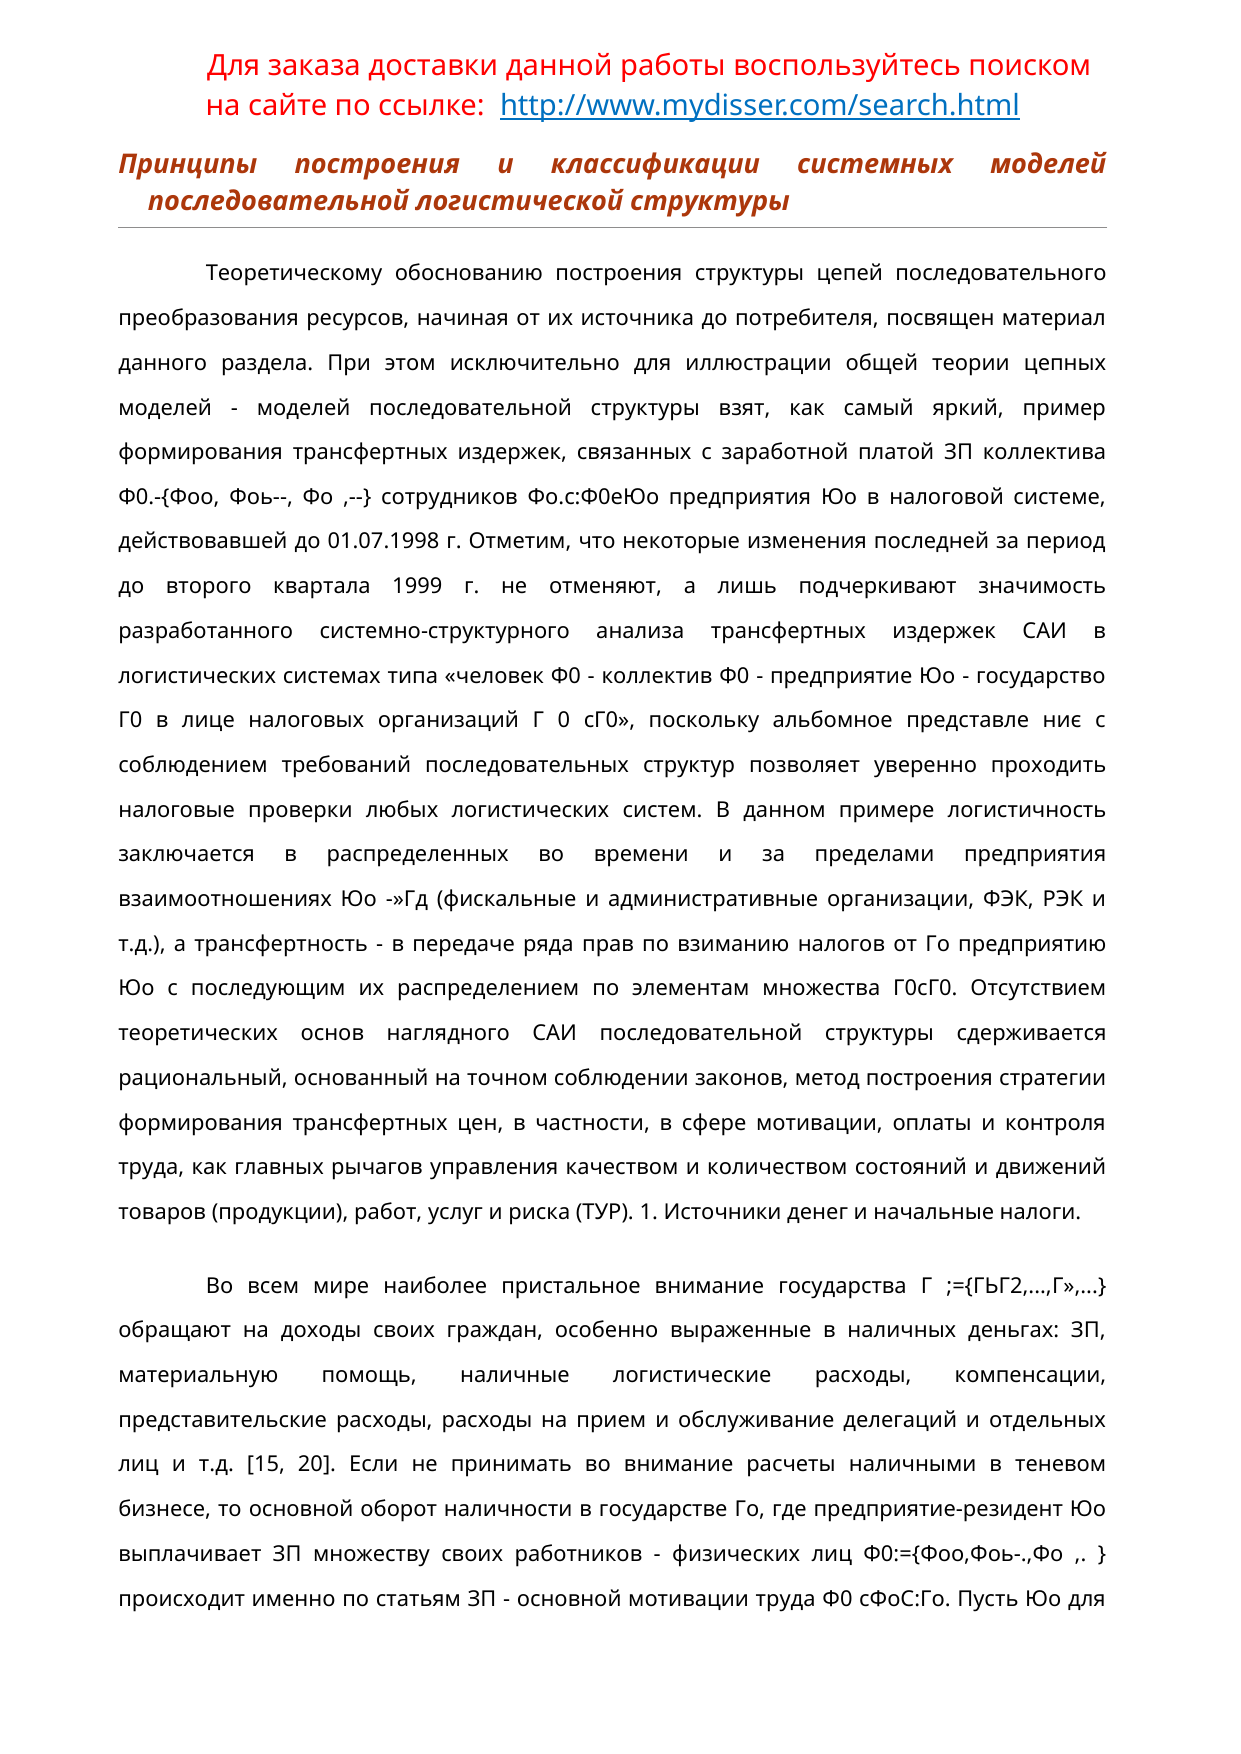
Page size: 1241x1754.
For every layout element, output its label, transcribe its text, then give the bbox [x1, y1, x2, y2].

text Теоретическому обоснованию построения структуры цепей последовательного преобразования ресурсов, начиная от их источника до потребителя, посвящен материал данного раздела. При этом исключительно для иллюстрации общей теории цепных моделей - моделей последовательной структуры взят, как самый яркий, пример формирования трансфертных издержек, связанных с заработной платой ЗП коллектива Ф0.-{Фоо, Фоь--, Фо ,--} сотрудников Фо.с:Ф0еЮо предприятия Юо в налоговой системе, действовавшей до 01.07.1998 г. Отметим, что некоторые изменения последней за период до второго квартала 1999 г. не отменяют, а лишь подчеркивают значимость разработанного системно-структурного анализа трансфертных издержек САИ в логистических системах типа «человек Ф0 - коллектив Ф0 - предприятие Юо - государство Г0 в лице налоговых организаций Г 0 сГ0», поскольку альбомное представле ниє с соблюдением требований последовательных структур позволяет уверенно проходить налоговые проверки любых логистических систем. В данном примере логистичность заключается в распределенных во времени и за пределами предприятия взаимоотношениях Юо -»Гд (фискальные и административные организации, ФЭК, РЭК и т.д.), а трансфертность - в передаче ряда прав по взиманию налогов от Го предприятию Юо с последующим их распределением по элементам множества Г0сГ0. Отсутствием теоретических основ наглядного САИ последовательной структуры сдерживается рациональный, основанный на точном соблюдении законов, метод построения стратегии формирования трансфертных цен, в частности, в сфере мотивации, оплаты и контроля труда, как главных рычагов управления качеством и количеством состояний и движений товаров (продукции), работ, услуг и риска (ТУР). 1. Источники денег и начальные налоги. [118, 257, 1107, 1226]
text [118, 1270, 1107, 1612]
subtitle Принципы построения и классификации системных моделей последовательной логистической структуры [118, 144, 1107, 227]
